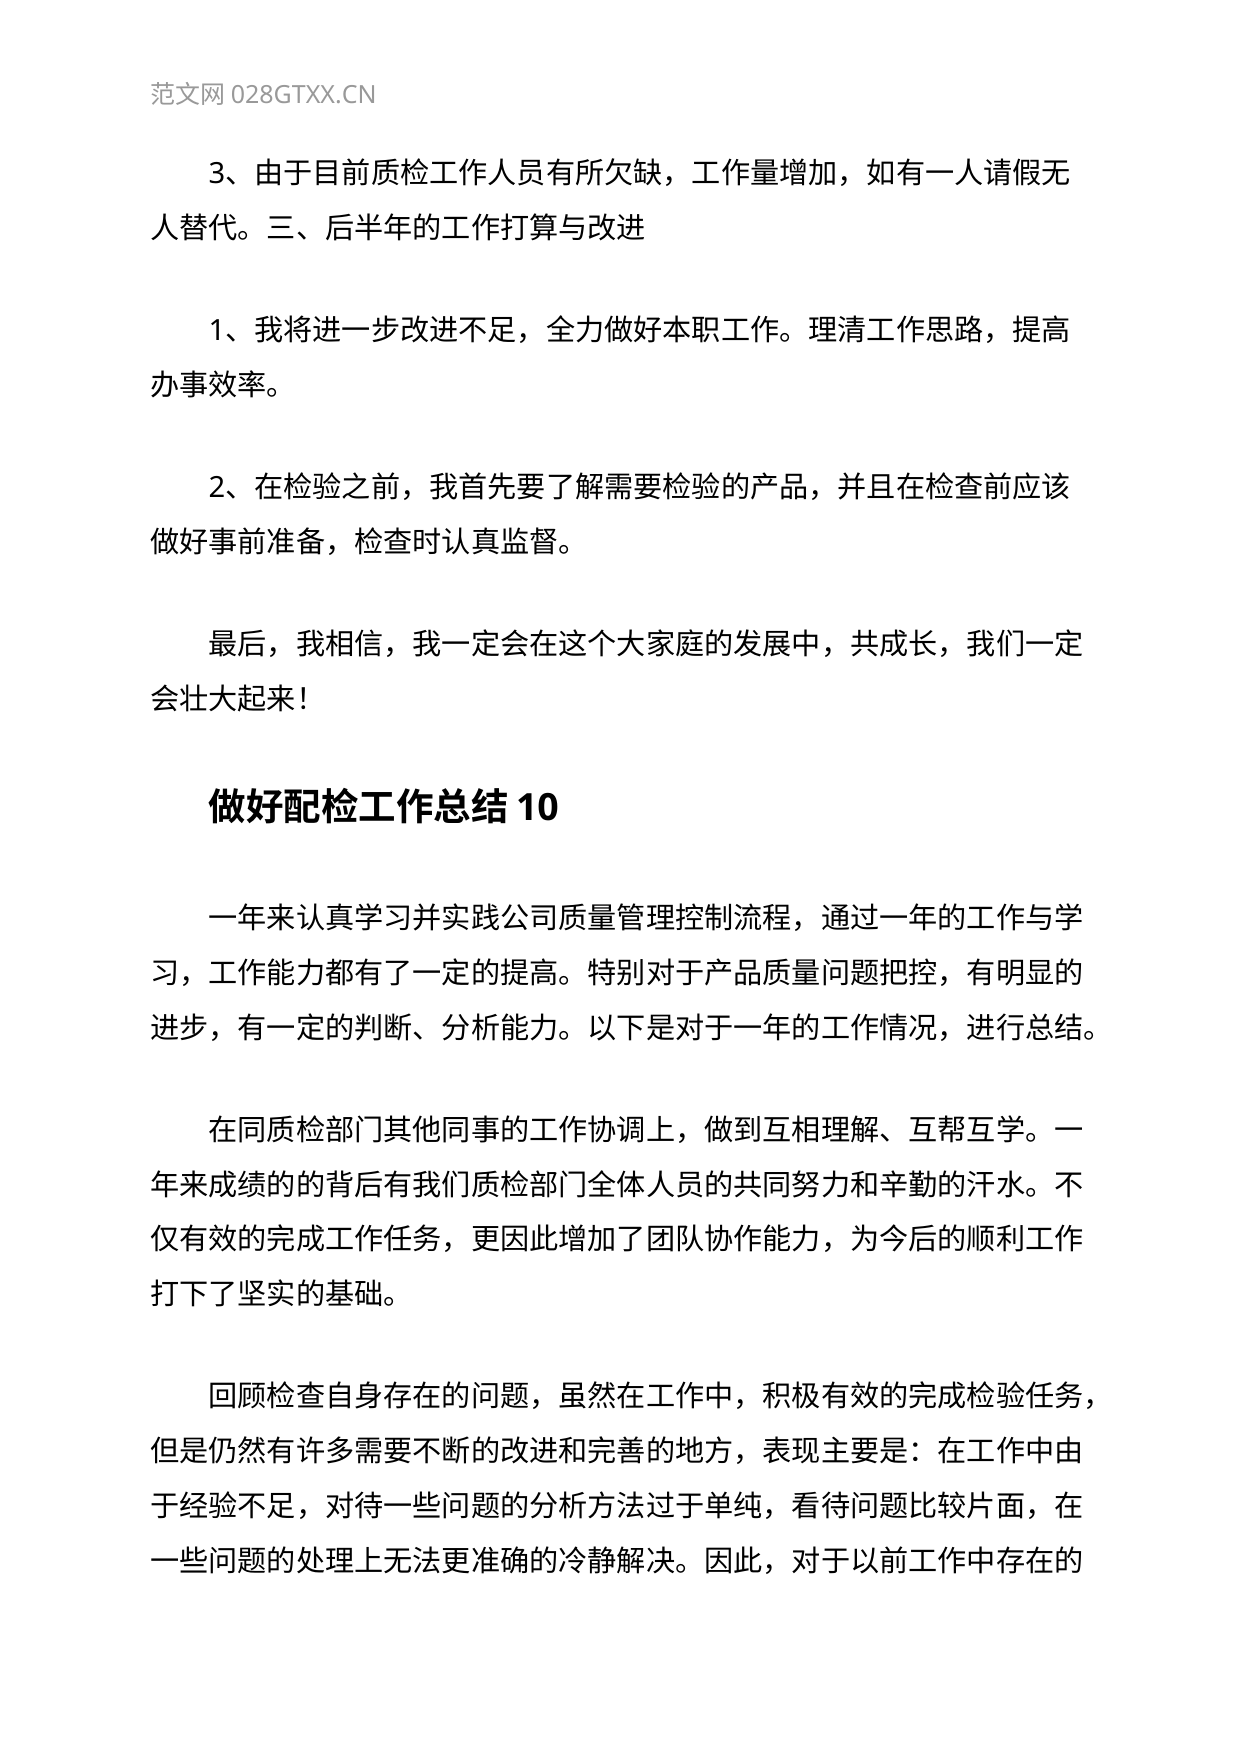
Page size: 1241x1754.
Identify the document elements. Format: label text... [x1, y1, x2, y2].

text 做好配检工作总结10 [150, 777, 1090, 831]
text 1、我将进一步改进不足，全力做好本职工作。理清工作思路，提高办事效率。 [150, 307, 1090, 404]
text 最后，我相信，我一定会在这个大家庭的发展中，共成长，我们一定会壮大起来！ [150, 620, 1090, 717]
text 2、在检验之前，我首先要了解需要检验的产品，并且在检查前应该做好事前准备，检查时认真监督。 [150, 463, 1090, 561]
text 一年来认真学习并实践公司质量管理控制流程，通过一年的工作与学习，工作能力都有了一定的提高。特别对于产品质量问题把控，有明显的进步，有一定的判断、分析能力。以下是对于一年的工作情况，进行总结。 [150, 894, 1090, 1047]
text 3、由于目前质检工作人员有所欠缺，工作量增加，如有一人请假无人替代。三、后半年的工作打算与改进 [150, 150, 1090, 247]
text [150, 1373, 1090, 1579]
text 在同质检部门其他同事的工作协调上，做到互相理解、互帮互学。一年来成绩的的背后有我们质检部门全体人员的共同努力和辛勤的汗水。不仅有效的完成工作任务，更因此增加了团队协作能力，为今后的顺利工作打下了坚实的基础。 [150, 1106, 1090, 1313]
